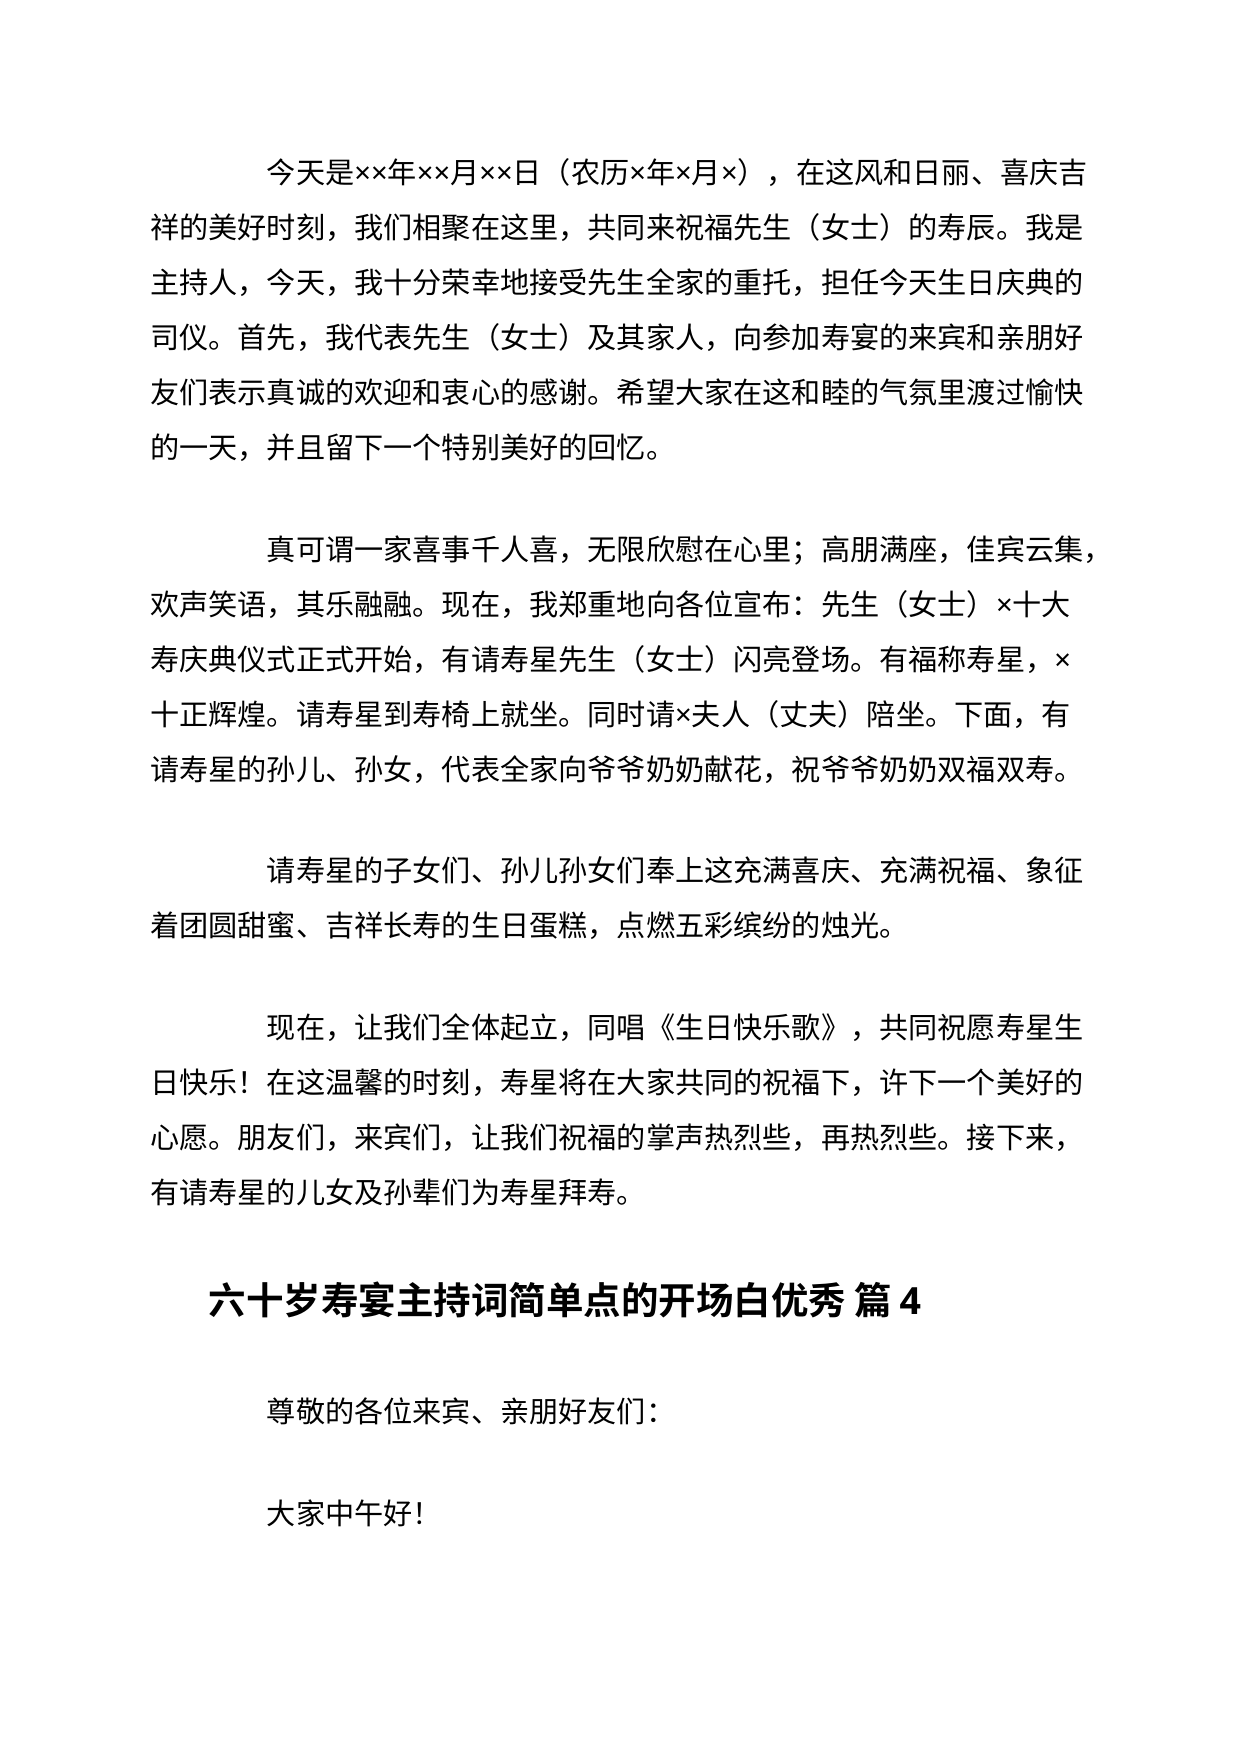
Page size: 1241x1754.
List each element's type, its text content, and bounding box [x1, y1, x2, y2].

text 大家中午好！ [150, 1491, 1090, 1533]
text 六十岁寿宴主持词简单点的开场白优秀 篇4 [150, 1271, 1090, 1326]
text 现在，让我们全体起立，同唱《生日快乐歌》，共同祝愿寿星生日快乐！在这温馨的时刻，寿星将在大家共同的祝福下，许下一个美好的心愿。朋友们，来宾们，让我们祝福的掌声热烈些，再热烈些。接下来，有请寿星的儿女及孙辈们为寿星拜寿。 [150, 1005, 1090, 1212]
text 今天是××年××月××日（农历×年×月×），在这风和日丽、喜庆吉祥的美好时刻，我们相聚在这里，共同来祝福先生（女士）的寿辰。我是主持人，今天，我十分荣幸地接受先生全家的重托，担任今天生日庆典的司仪。首先，我代表先生（女士）及其家人，向参加寿宴的来宾和亲朋好友们表示真诚的欢迎和衷心的感谢。希望大家在这和睦的气氛里渡过愉快的一天，并且留下一个特别美好的回忆。 [150, 150, 1090, 467]
text 真可谓一家喜事千人喜，无限欣慰在心里；高朋满座，佳宾云集，欢声笑语，其乐融融。现在，我郑重地向各位宣布：先生（女士）×十大寿庆典仪式正式开始，有请寿星先生（女士）闪亮登场。有福称寿星，×十正辉煌。请寿星到寿椅上就坐。同时请×夫人（丈夫）陪坐。下面，有请寿星的孙儿、孙女，代表全家向爷爷奶奶献花，祝爷爷奶奶双福双寿。 [150, 526, 1090, 788]
text 请寿星的子女们、孙儿孙女们奉上这充满喜庆、充满祝福、象征着团圆甜蜜、吉祥长寿的生日蛋糕，点燃五彩缤纷的烛光。 [150, 848, 1090, 945]
text 尊敬的各位来宾、亲朋好友们： [150, 1389, 1090, 1431]
